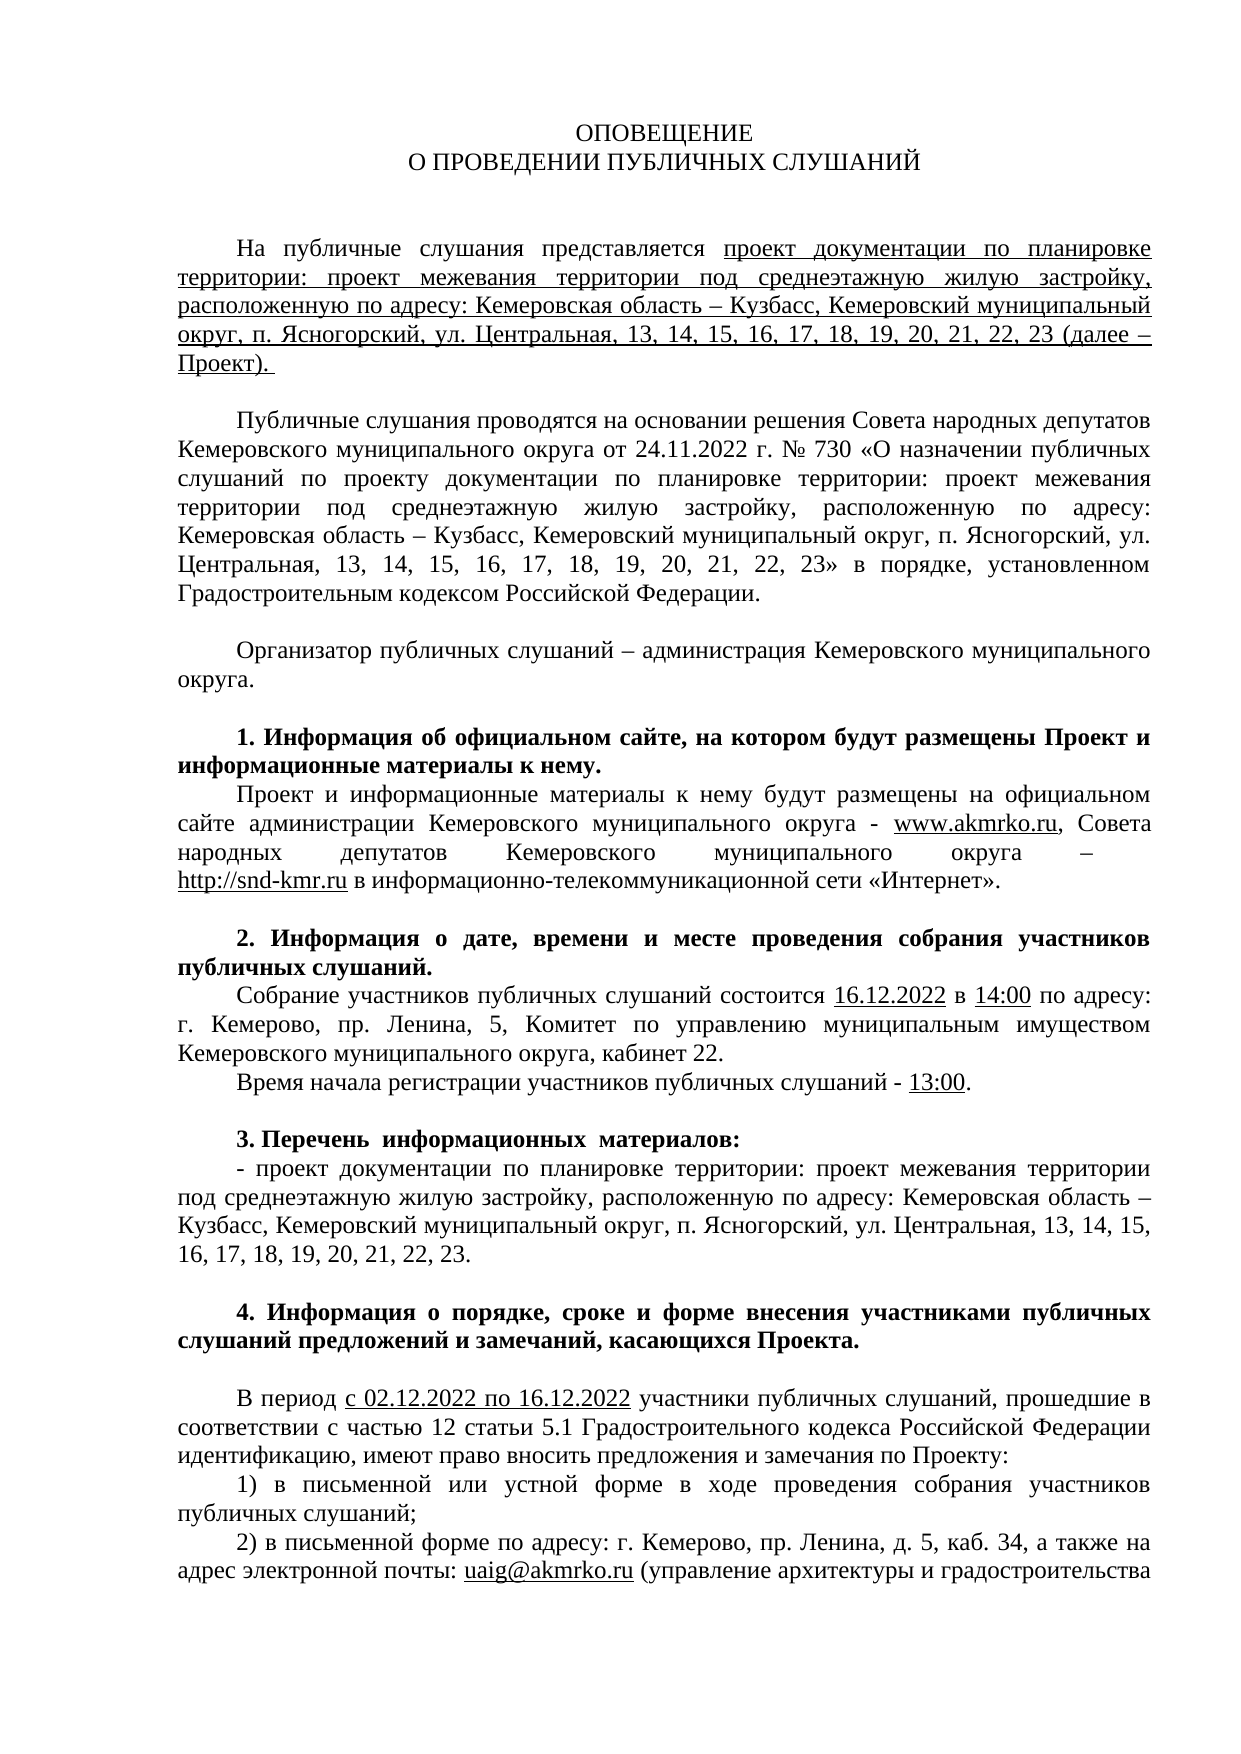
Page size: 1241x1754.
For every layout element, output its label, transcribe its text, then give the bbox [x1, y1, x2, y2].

text На публичные слушания представляется проект документации по планировке территории: проект межевания территории под среднеэтажную жилую застройку, расположенную по адресу: Кемеровская область – Кузбасс, Кемеровский муниципальный округ, п. Ясногорский, ул. Центральная, 13, 14, 15, 16, 17, 18, 19, 20, 21, 22, 23 (далее – Проект). [177, 317, 1152, 344]
text Организатор публичных слушаний – администрация Кемеровского муниципального округа. [177, 636, 1152, 693]
text Проект и информационные материалы к нему будут размещены на официальном сайте администрации Кемеровского муниципального округа - www.akmrko.ru, Совета народных депутатов Кемеровского муниципального округа – http://snd-kmr.ru в информационно-телекоммуникационной сети «Интернет». [177, 779, 1152, 894]
text 1. Информация об официальном сайте, на котором будут размещены Проект и информационные материалы к нему. [177, 722, 1152, 779]
text - проект документации по планировке территории: проект межевания территории под среднеэтажную жилую застройку, расположенную по адресу: Кемеровская область – Кузбасс, Кемеровский муниципальный округ, п. Ясногорский, ул. Центральная, 13, 14, 15, 16, 17, 18, 19, 20, 21, 22, 23. [177, 1153, 1152, 1268]
text На публичные слушания представляется проект документации по планировке территории: проект межевания территории под среднеэтажную жилую застройку, расположенную по адресу: Кемеровская область – Кузбасс, Кемеровский муниципальный округ, п. Ясногорский, ул. Центральная, 13, 14, 15, 16, 17, 18, 19, 20, 21, 22, 23 (далее – Проект). [177, 288, 1152, 316]
text Время начала регистрации участников публичных слушаний - 13:00. [177, 1067, 1152, 1096]
text На публичные слушания представляется проект документации по планировке территории: проект межевания территории под среднеэтажную жилую застройку, расположенную по адресу: Кемеровская область – Кузбасс, Кемеровский муниципальный округ, п. Ясногорский, ул. Центральная, 13, 14, 15, 16, 17, 18, 19, 20, 21, 22, 23 (далее – Проект). [177, 233, 1152, 287]
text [177, 1527, 1152, 1584]
text 3. Перечень информационных материалов: [177, 1124, 1152, 1153]
text 2. Информация о дате, времени и месте проведения собрания участников публичных слушаний. [177, 923, 1152, 981]
text О ПРОВЕДЕНИИ ПУБЛИЧНЫХ СЛУШАНИЙ [177, 147, 1152, 176]
text На публичные слушания представляется проект документации по планировке территории: проект межевания территории под среднеэтажную жилую застройку, расположенную по адресу: Кемеровская область – Кузбасс, Кемеровский муниципальный округ, п. Ясногорский, ул. Центральная, 13, 14, 15, 16, 17, 18, 19, 20, 21, 22, 23 (далее – Проект). [177, 345, 1152, 377]
text 1) в письменной или устной форме в ходе проведения собрания участников публичных слушаний; [177, 1469, 1152, 1527]
text Собрание участников публичных слушаний состоится 16.12.2022 в 14:00 по адресу: г. Кемерово, пр. Ленина, 5, Комитет по управлению муниципальным имуществом Кемеровского муниципального округа, кабинет 22. [177, 981, 1152, 1067]
text Публичные слушания проводятся на основании решения Совета народных депутатов Кемеровского муниципального округа от 24.11.2022 г. № 730 «О назначении публичных слушаний по проекту документации по планировке территории: проект межевания территории под среднеэтажную жилую застройку, расположенную по адресу: Кемеровская область – Кузбасс, Кемеровский муниципальный округ, п. Ясногорский, ул. Центральная, 13, 14, 15, 16, 17, 18, 19, 20, 21, 22, 23» в порядке, установленном Градостроительным кодексом Российской Федерации. [177, 406, 1152, 607]
text В период с 02.12.2022 по 16.12.2022 участники публичных слушаний, прошедшие в соответствии с частью 12 статьи 5.1 Градостроительного кодекса Российской Федерации идентификацию, имеют право вносить предложения и замечания по Проекту: [177, 1383, 1152, 1469]
text ОПОВЕЩЕНИЕ [177, 118, 1152, 147]
text 4. Информация о порядке, сроке и форме внесения участниками публичных слушаний предложений и замечаний, касающихся Проекта. [177, 1297, 1152, 1354]
